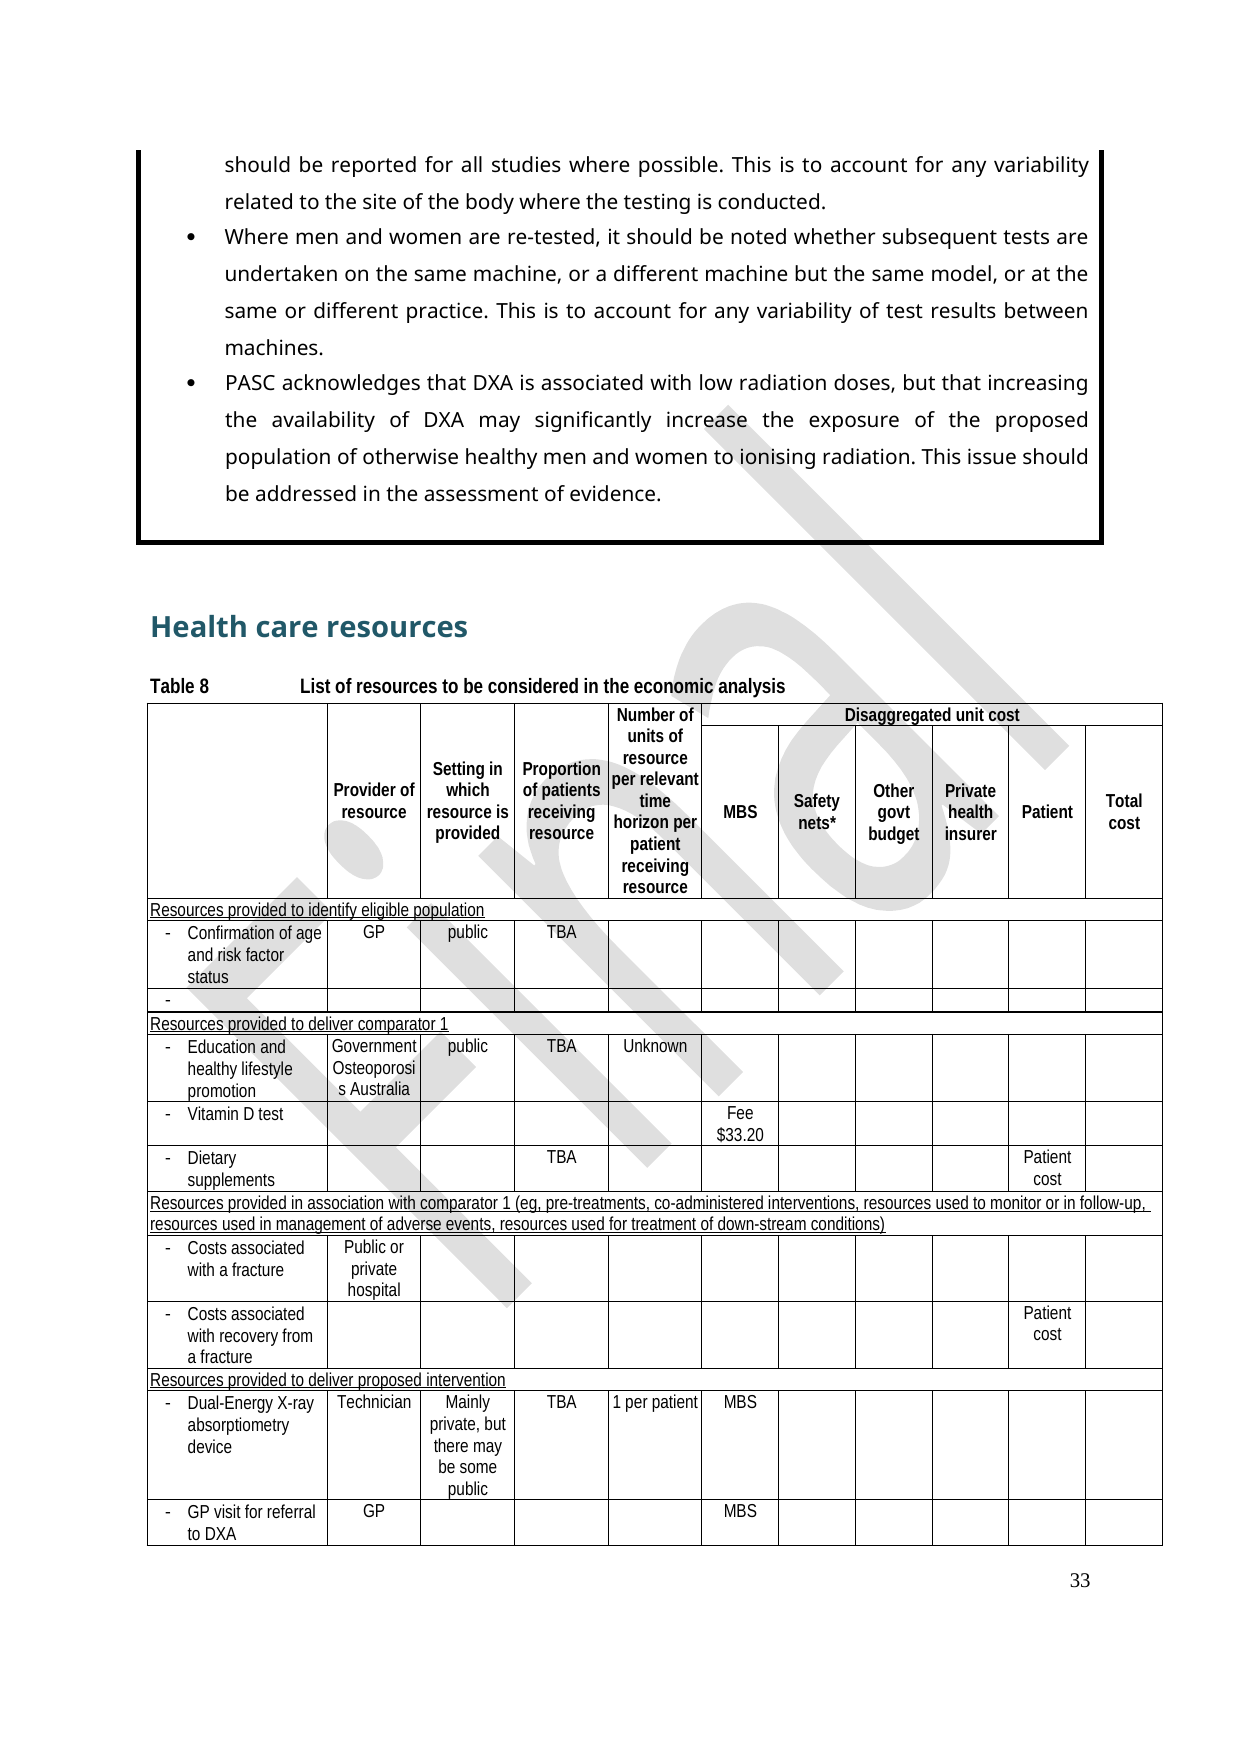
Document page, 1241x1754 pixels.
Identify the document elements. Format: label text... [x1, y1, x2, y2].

table_cell [1086, 1302, 1162, 1368]
table_cell Safety nets* [779, 726, 855, 898]
table_cell [856, 1102, 932, 1145]
table_cell Total cost [1086, 726, 1162, 898]
table_cell [779, 989, 855, 1011]
table_cell GP [328, 1500, 420, 1545]
table_cell [609, 1500, 701, 1545]
table_cell [1086, 1236, 1162, 1301]
table_cell MBS [702, 1500, 778, 1545]
table_cell Education and healthy lifestyle promotion [148, 1035, 327, 1101]
table_cell [702, 1302, 778, 1368]
table_cell [1009, 1500, 1085, 1545]
table_cell [856, 989, 932, 1011]
table_cell GP [328, 921, 420, 987]
table_cell Technician [328, 1391, 420, 1499]
table_cell [856, 1236, 932, 1301]
table_cell [421, 1102, 514, 1145]
table_cell [933, 1391, 1008, 1499]
table_cell [702, 1146, 778, 1191]
table_header Provider of resource [328, 704, 420, 898]
table_cell [702, 921, 778, 987]
table_cell Confirmation of age and risk factor status [148, 921, 327, 987]
table_cell MBS [702, 1391, 778, 1499]
table_cell Private health insurer [933, 726, 1008, 898]
table_cell [1009, 921, 1085, 987]
table_cell [421, 1302, 514, 1368]
table_cell [1086, 921, 1162, 987]
table_cell Dietary supplements [148, 1146, 327, 1191]
table_cell [856, 1302, 932, 1368]
table_cell [933, 1035, 1008, 1101]
table_cell [609, 1236, 701, 1301]
table_cell [1009, 1035, 1085, 1101]
table_cell [933, 1236, 1008, 1301]
table_cell TBA [515, 1391, 608, 1499]
table_cell Government Osteoporosis Australia [328, 1035, 420, 1101]
table_cell [515, 989, 608, 1011]
table_cell [856, 921, 932, 987]
table_cell Resources provided to identify eligible population [148, 899, 1162, 920]
table_cell [856, 1146, 932, 1191]
text Table 8 List of resources to be considered in the economic analysis [150, 674, 1090, 698]
table_cell Patient cost [1009, 1146, 1085, 1191]
table_cell [515, 1302, 608, 1368]
table_cell [779, 1500, 855, 1545]
table_cell [856, 1391, 932, 1499]
table_cell [933, 921, 1008, 987]
table_cell [515, 1102, 608, 1145]
table_cell [609, 1146, 701, 1191]
table_cell [779, 1035, 855, 1101]
table_cell Dual-Energy X-ray absorptiometry device [148, 1391, 327, 1499]
table_cell Other govt budget [856, 726, 932, 898]
table_cell [515, 1500, 608, 1545]
table_header Disaggregated unit cost [702, 704, 1162, 725]
table_cell [779, 1236, 855, 1301]
table_cell Vitamin D test [148, 1102, 327, 1145]
table_cell public [421, 921, 514, 987]
table_header Setting in which resource is provided [421, 704, 514, 898]
table_cell [1009, 1102, 1085, 1145]
table_header Proportion of patients receiving resource [515, 704, 608, 898]
table_cell [421, 1236, 514, 1301]
table_cell Costs associated with recovery from a fracture [148, 1302, 327, 1368]
table_cell [779, 1102, 855, 1145]
table_cell [702, 989, 778, 1011]
table_cell Mainly private, but there may be some public [421, 1391, 514, 1499]
table_cell [779, 1391, 855, 1499]
table_cell TBA [515, 921, 608, 987]
table_cell 1 per patient [609, 1391, 701, 1499]
subtitle Health care resources [150, 606, 1090, 646]
table_cell [328, 1302, 420, 1368]
table_cell [609, 921, 701, 987]
table_cell GP visit for referral to DXA [148, 1500, 327, 1545]
table_cell [609, 989, 701, 1011]
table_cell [141, 150, 1099, 222]
table_cell Resources provided to deliver comparator 1 [148, 1013, 1162, 1034]
table_cell [1086, 1500, 1162, 1545]
table_cell [609, 1302, 701, 1368]
table_cell MBS [702, 726, 778, 898]
table_cell [421, 1146, 514, 1191]
table_cell Patient [1009, 726, 1085, 898]
table_cell [779, 1302, 855, 1368]
table_cell public [421, 1035, 514, 1101]
table_cell [1086, 989, 1162, 1011]
table_cell PASC acknowledges that DXA is associated with low radiation doses, but that increasing the availability of DXA may significantly increase the exposure of the proposed population of otherwise healthy men and women to ionising radiation. This issue should be addressed in the assessment of evidence. [141, 369, 1099, 540]
table_cell [328, 1102, 420, 1145]
table_cell [148, 989, 327, 1011]
table_cell [1086, 1035, 1162, 1101]
table_cell [1009, 989, 1085, 1011]
table_cell [933, 1146, 1008, 1191]
table_cell [421, 1500, 514, 1545]
table_cell Patient cost [1009, 1302, 1085, 1368]
table_header [148, 704, 327, 898]
table_cell [1009, 1236, 1085, 1301]
table_cell [856, 1035, 932, 1101]
table_cell [609, 1102, 701, 1145]
table_cell [328, 1146, 420, 1191]
table_cell [933, 1102, 1008, 1145]
table_cell [1086, 1146, 1162, 1191]
table_cell Resources provided to deliver proposed intervention [148, 1369, 1162, 1390]
table_cell [933, 989, 1008, 1011]
table_cell [1009, 1391, 1085, 1499]
table_cell Where men and women are re-tested, it should be noted whether subsequent tests are undertaken on the same machine, or a different machine but the same model, or at the same or different practice. This is to account for any variability of test results between machines. [141, 223, 1099, 368]
table_header Number of units of resource per relevant time horizon per patient receiving resource [609, 704, 701, 898]
table_cell Fee $33.20 [702, 1102, 778, 1145]
table_cell Costs associated with a fracture [148, 1236, 327, 1301]
table_cell TBA [515, 1146, 608, 1191]
table_cell [856, 1500, 932, 1545]
table_cell [328, 989, 420, 1011]
table_cell TBA [515, 1035, 608, 1101]
table_cell [515, 1236, 608, 1301]
table_cell [779, 1146, 855, 1191]
table_cell [421, 989, 514, 1011]
table_cell [702, 1035, 778, 1101]
table_cell [779, 921, 855, 987]
table_cell [1086, 1391, 1162, 1499]
table_cell [1086, 1102, 1162, 1145]
table_cell [933, 1302, 1008, 1368]
table_cell Public or private hospital [328, 1236, 420, 1301]
table_cell [933, 1500, 1008, 1545]
table_cell [702, 1236, 778, 1301]
table_cell Unknown [609, 1035, 701, 1101]
table_cell Resources provided in association with comparator 1 (eg, pre-treatments, co-administered interventions, resources used to monitor or in follow-up, resources used in management of adverse events, resources used for treatment of down-stream conditions) [148, 1192, 1162, 1235]
